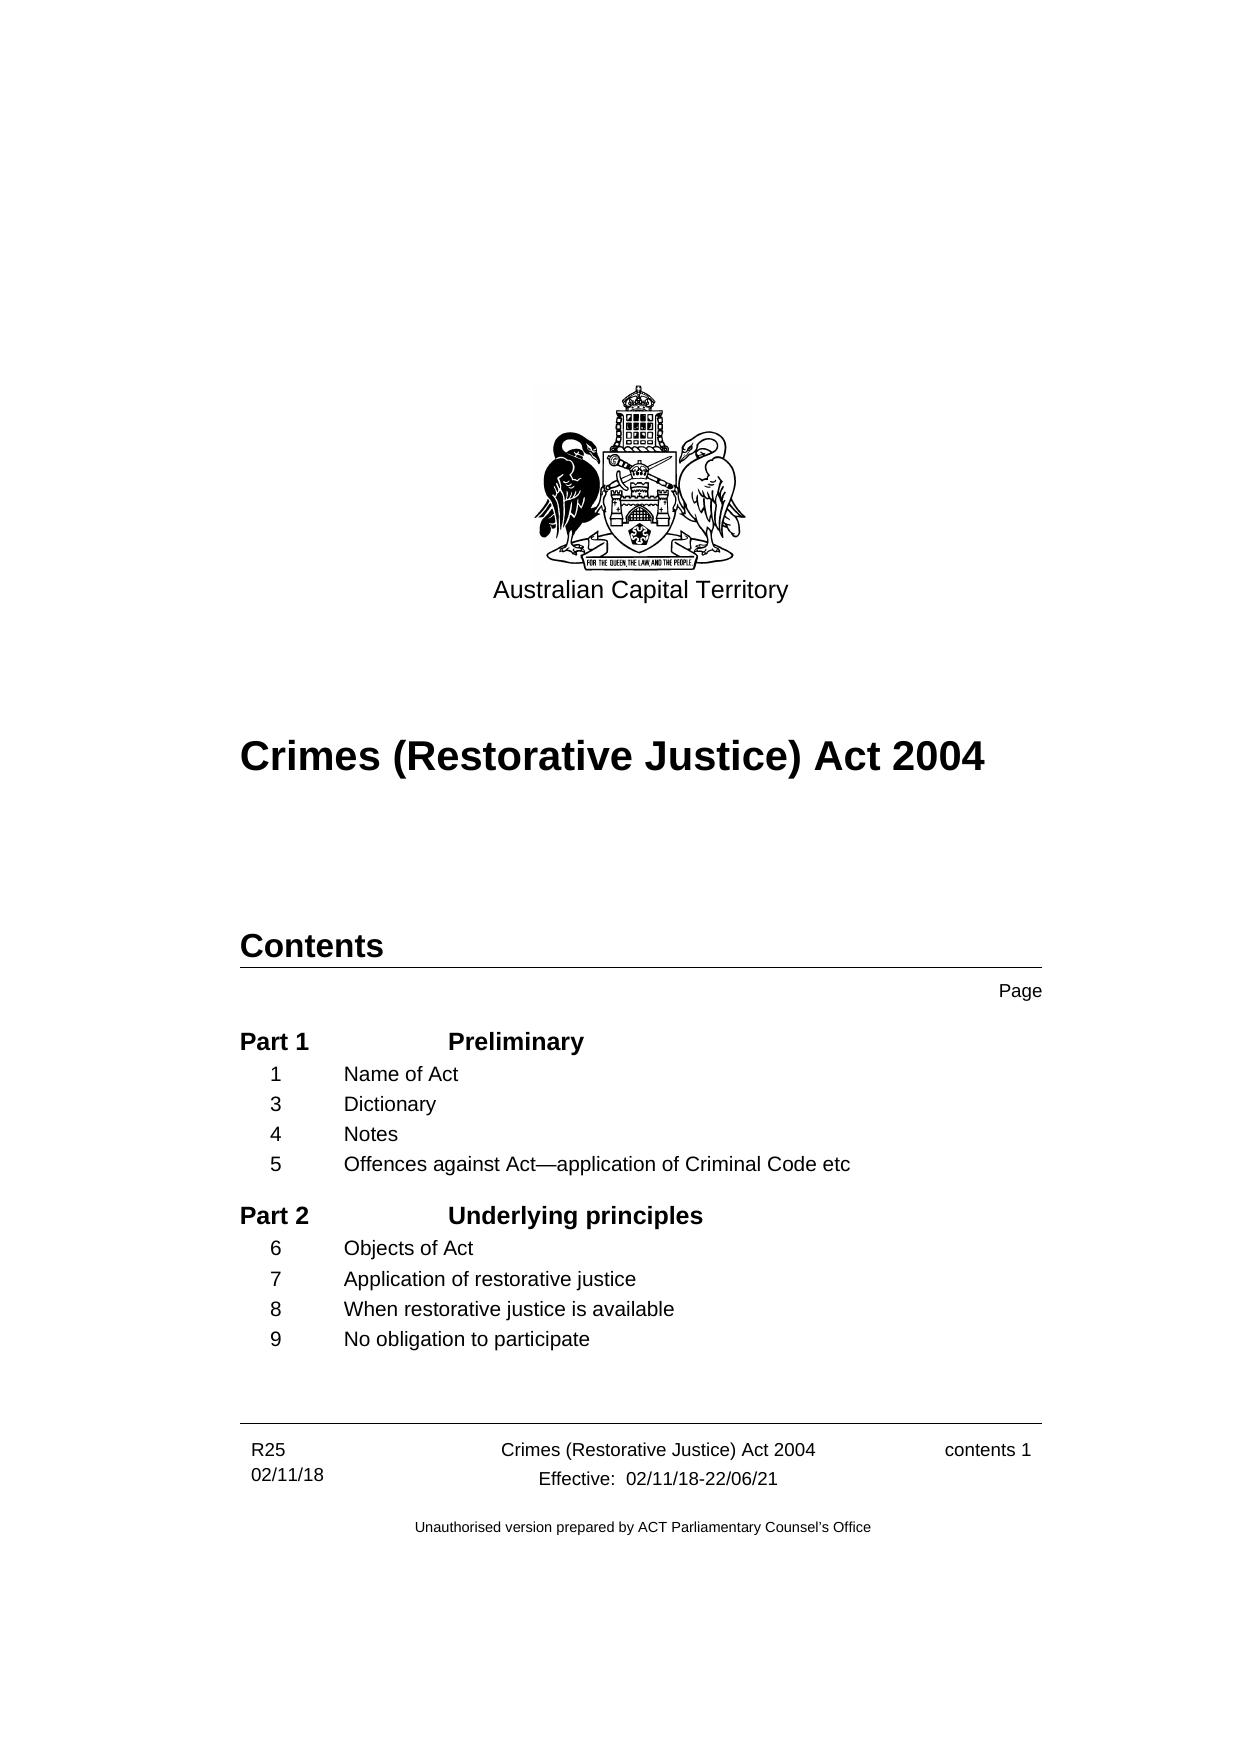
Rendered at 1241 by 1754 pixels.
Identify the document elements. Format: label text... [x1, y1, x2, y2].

subtitle Contents [239, 926, 1042, 968]
text 4 Notes 2 [239, 1122, 996, 1146]
picture [531, 381, 751, 576]
text Part 2 Underlying principles 4 [239, 1201, 996, 1230]
text 9 No obligation to participate 6 [239, 1327, 996, 1351]
text Crimes (Restorative Justice) Act 2004 [239, 731, 1042, 779]
text Page [239, 980, 1042, 1002]
text 8 When restorative justice is available 5 [239, 1297, 996, 1321]
text 1 Name of Act 2 [239, 1062, 996, 1086]
text Australian Capital Territory [239, 575, 1042, 604]
text 7 Application of restorative justice 4 [239, 1266, 996, 1290]
text 3 Dictionary 2 [239, 1092, 996, 1116]
text 5 Offences against Act—application of Criminal Code etc 3 [239, 1152, 996, 1176]
text 6 Objects of Act 4 [239, 1236, 996, 1260]
text Part 1 Preliminary 2 [239, 1027, 996, 1055]
